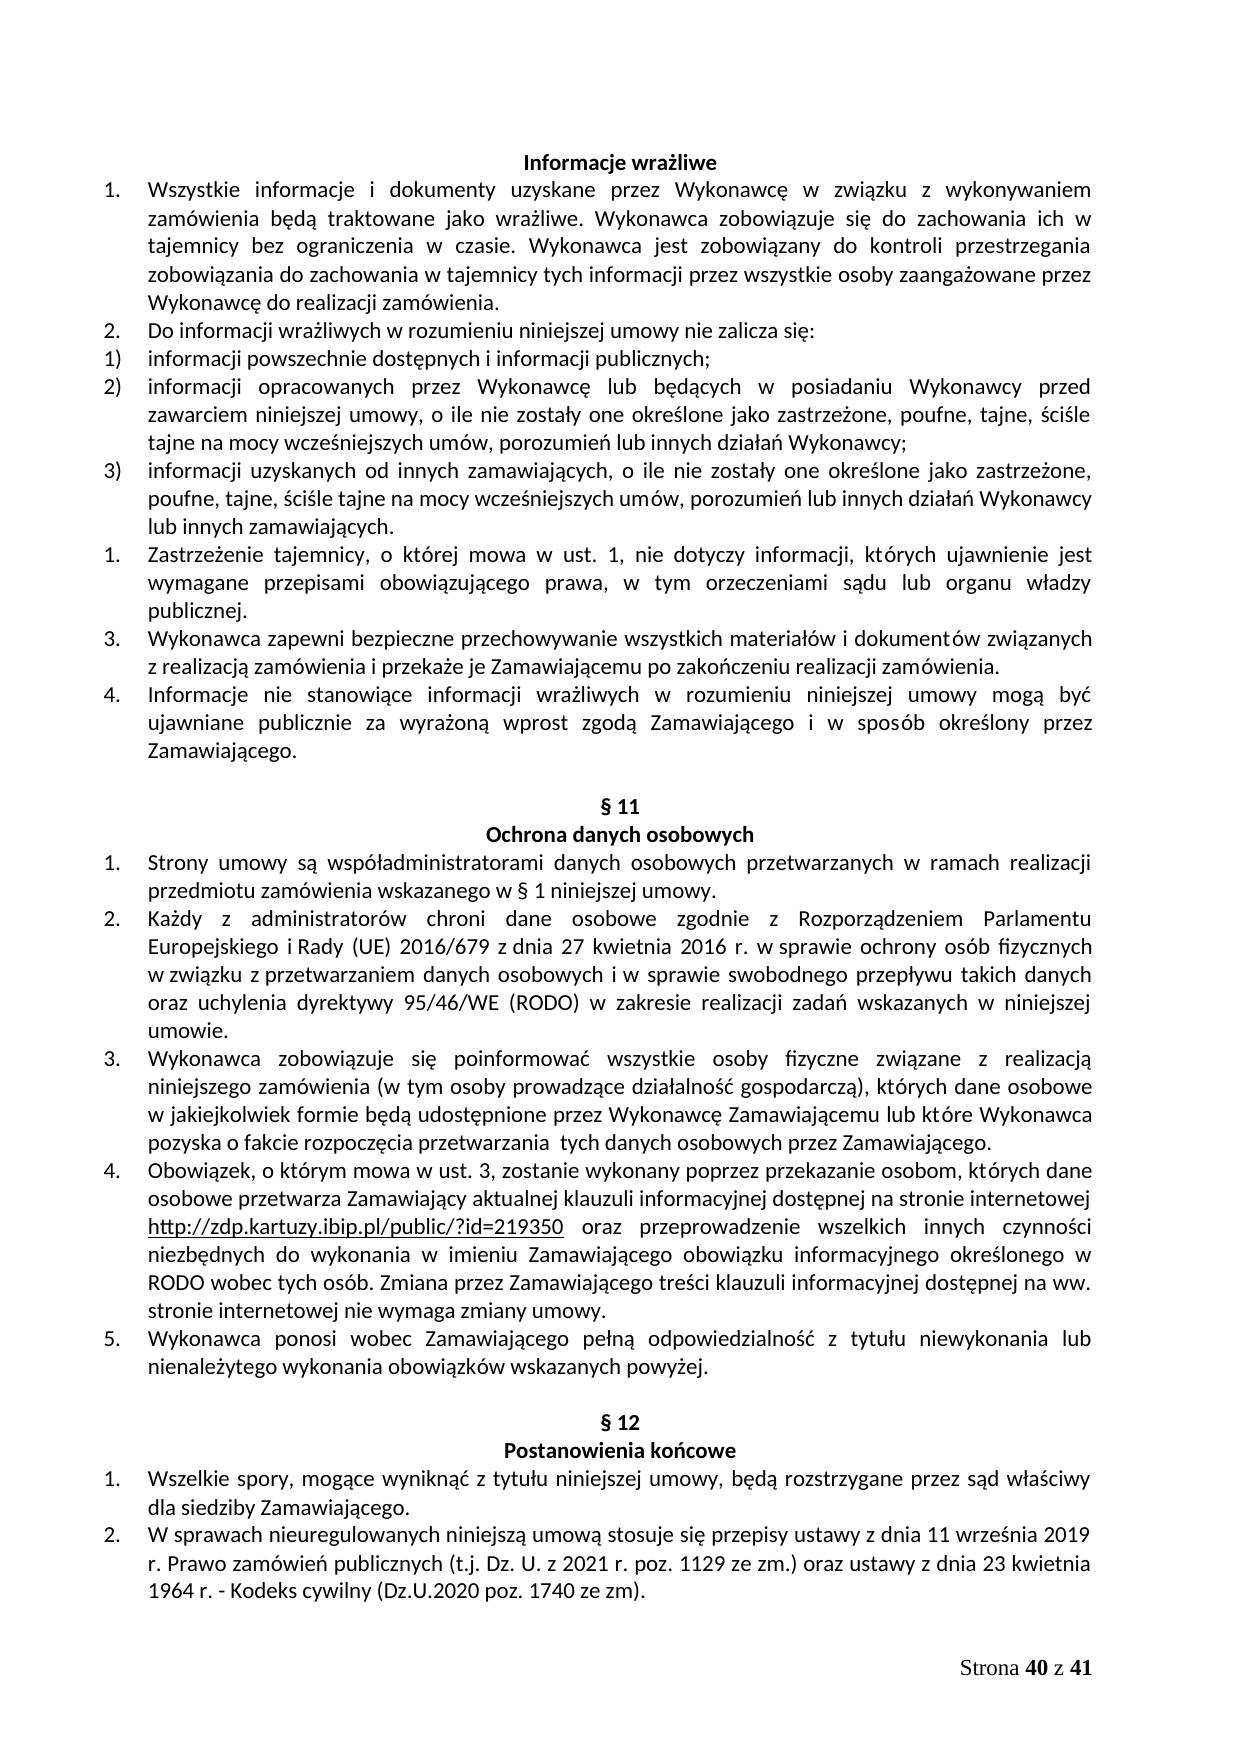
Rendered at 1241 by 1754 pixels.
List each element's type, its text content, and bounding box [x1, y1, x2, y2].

text 2. W sprawach nieuregulowanych niniejszą umową stosuje się przepisy ustawy z dnia 11 września 2019 r. Prawo zamówień publicznych (t.j. Dz. U. z 2021 r. poz. 1129 ze zm.) oraz ustawy z dnia 23 kwietnia 1964 r. - Kodeks cywilny (Dz.U.2020 poz. 1740 ze zm). [103, 1521, 1093, 1605]
list Każdy z administratorów chroni dane osobowe zgodnie z Rozporządzeniem Parlamentu Europejskiego i Rady (UE) 2016/679 z dnia 27 kwietnia 2016 r. w sprawie ochrony osób fizycznych w związku z przetwarzaniem danych osobowych i w sprawie swobodnego przepływu takich danych oraz uchylenia dyrektywy 95/46/WE (RODO) w zakresie realizacji zadań wskazanych w niniejszej umowie. [103, 904, 1093, 1044]
list Wszystkie informacje i dokumenty uzyskane przez Wykonawcę w związku z wykonywaniem zamówienia będą traktowane jako wrażliwe. Wykonawca zobowiązuje się do zachowania ich w tajemnicy bez ograniczenia w czasie. Wykonawca jest zobowiązany do kontroli przestrzegania zobowiązania do zachowania w tajemnicy tych informacji przez wszystkie osoby zaangażowane przez Wykonawcę do realizacji zamówienia. [103, 176, 1093, 316]
list Wykonawca zobowiązuje się poinformować wszystkie osoby fizyczne związane z realizacją niniejszego zamówienia (w tym osoby prowadzące działalność gospodarczą), których dane osobowe w jakiejkolwiek formie będą udostępnione przez Wykonawcę Zamawiającemu lub które Wykonawca pozyska o fakcie rozpoczęcia przetwarzania tych danych osobowych przez Zamawiającego. [103, 1044, 1093, 1156]
text Informacje wrażliwe [148, 148, 1093, 176]
list Zastrzeżenie tajemnicy, o której mowa w ust. 1, nie dotyczy informacji, których ujawnienie jest wymagane przepisami obowiązującego prawa, w tym orzeczeniami sądu lub organu władzy publicznej. [103, 540, 1093, 624]
list Strony umowy są współadministratorami danych osobowych przetwarzanych w ramach realizacji przedmiotu zamówienia wskazanego w § 1 niniejszej umowy. [103, 848, 1093, 904]
list Do informacji wrażliwych w rozumieniu niniejszej umowy nie zalicza się: [103, 316, 1093, 344]
list Wykonawca ponosi wobec Zamawiającego pełną odpowiedzialność z tytułu niewykonania lub nienależytego wykonania obowiązków wskazanych powyżej. [103, 1324, 1093, 1381]
text § 12 [148, 1408, 1093, 1437]
list informacji powszechnie dostępnych i informacji publicznych; [103, 344, 1093, 372]
list Wykonawca zapewni bezpieczne przechowywanie wszystkich materiałów i dokumentów związanych z realizacją zamówienia i przekaże je Zamawiającemu po zakończeniu realizacji zamówienia. [103, 624, 1093, 680]
list Informacje nie stanowiące informacji wrażliwych w rozumieniu niniejszej umowy mogą być ujawniane publicznie za wyrażoną wprost zgodą Zamawiającego i w sposób określony przez Zamawiającego. [103, 680, 1093, 764]
text 1. Wszelkie spory, mogące wyniknąć z tytułu niniejszej umowy, będą rozstrzygane przez sąd właściwy dla siedziby Zamawiającego. [103, 1464, 1093, 1521]
list Obowiązek, o którym mowa w ust. 3, zostanie wykonany poprzez przekazanie osobom, których dane osobowe przetwarza Zamawiający aktualnej klauzuli informacyjnej dostępnej na stronie internetowej http://zdp.kartuzy.ibip.pl/public/?id=219350 oraz przeprowadzenie wszelkich innych czynności niezbędnych do wykonania w imieniu Zamawiającego obowiązku informacyjnego określonego w RODO wobec tych osób. Zmiana przez Zamawiającego treści klauzuli informacyjnej dostępnej na ww. stronie internetowej nie wymaga zmiany umowy. [103, 1156, 1093, 1324]
list informacji uzyskanych od innych zamawiających, o ile nie zostały one określone jako zastrzeżone, poufne, tajne, ściśle tajne na mocy wcześniejszych umów, porozumień lub innych działań Wykonawcy lub innych zamawiających. [103, 456, 1093, 540]
text Ochrona danych osobowych [148, 820, 1093, 848]
text § 11 [148, 792, 1093, 820]
list informacji opracowanych przez Wykonawcę lub będących w posiadaniu Wykonawcy przed zawarciem niniejszej umowy, o ile nie zostały one określone jako zastrzeżone, poufne, tajne, ściśle tajne na mocy wcześniejszych umów, porozumień lub innych działań Wykonawcy; [103, 372, 1093, 456]
text Postanowienia końcowe [148, 1437, 1093, 1464]
